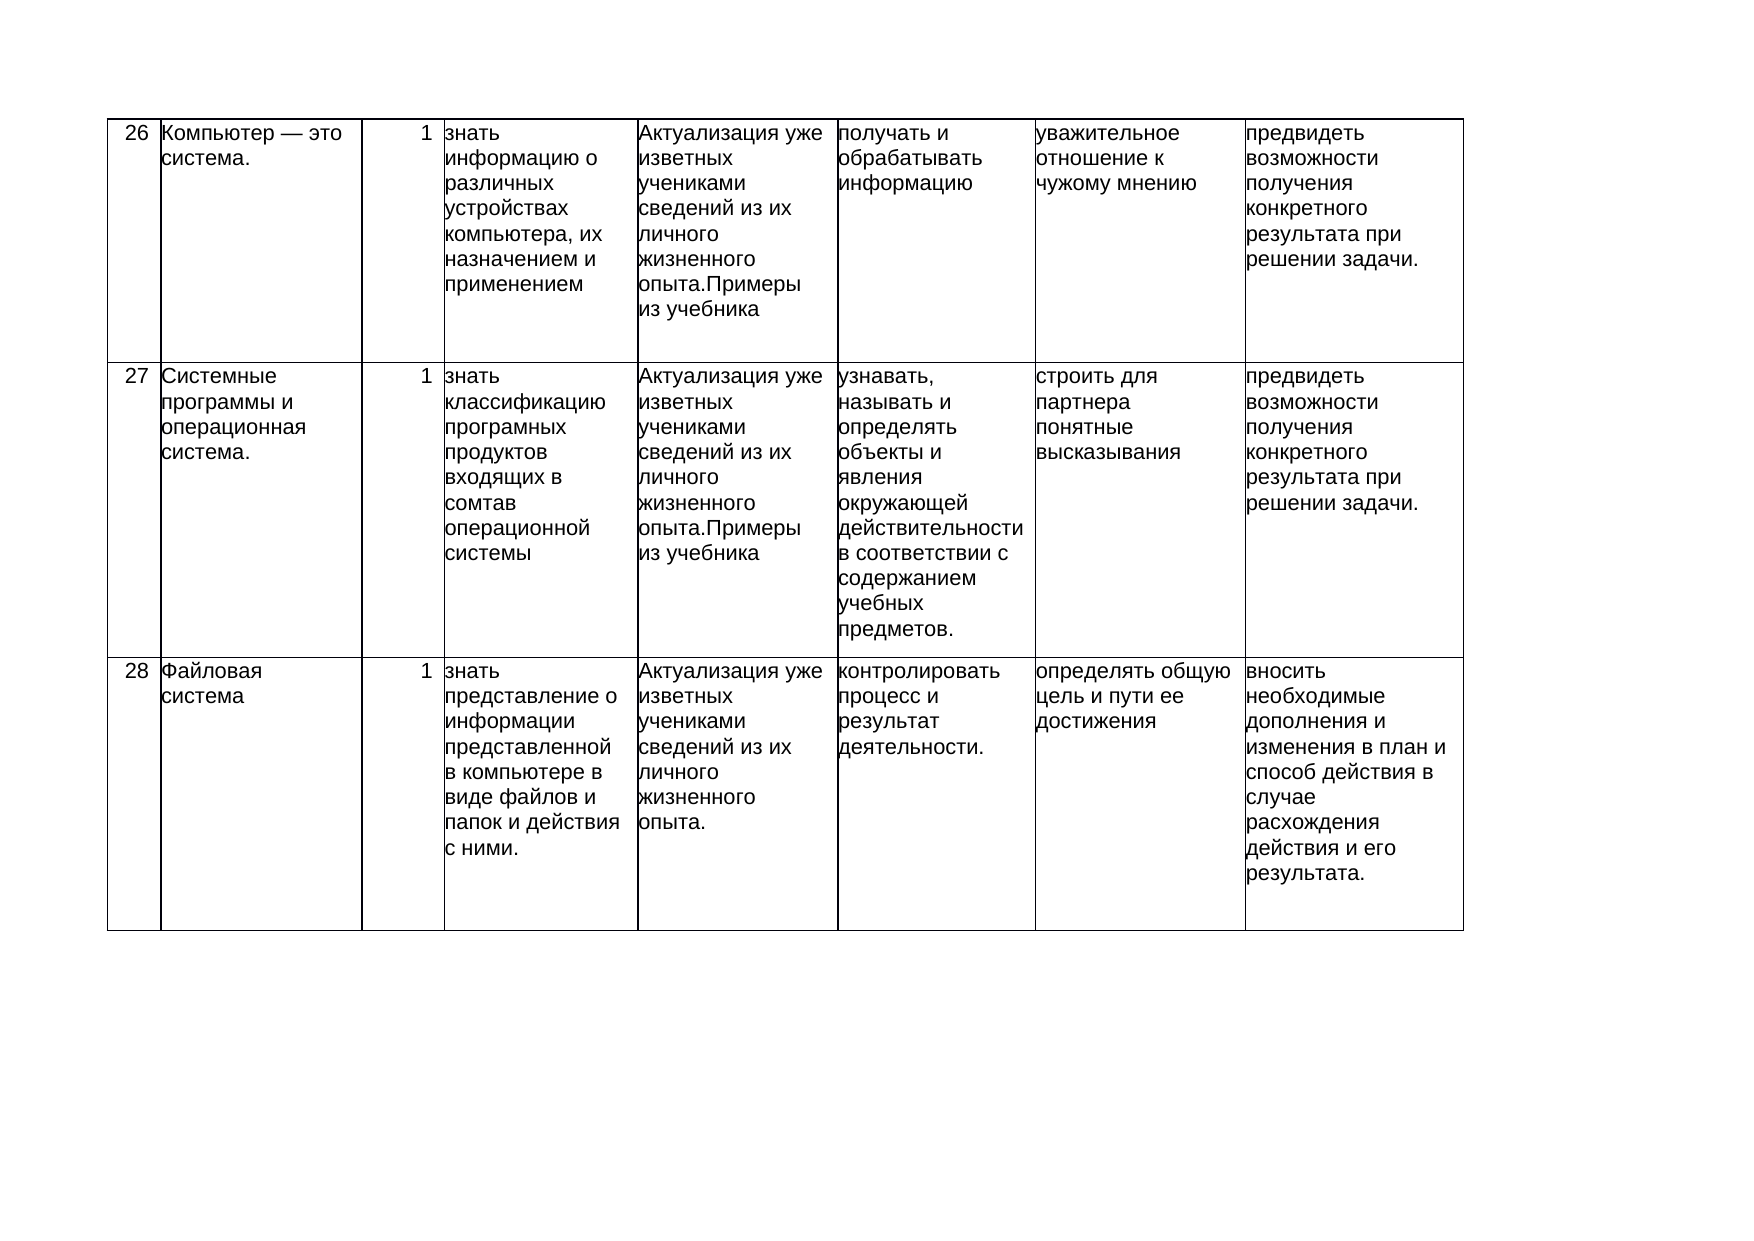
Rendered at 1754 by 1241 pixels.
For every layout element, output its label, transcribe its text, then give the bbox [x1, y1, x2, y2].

table_cell 1 [363, 658, 444, 930]
table_cell Актуализация уже изветных учениками сведений из их личного жизненного опыта.Примеры из учебника [639, 120, 837, 362]
table_cell предвидеть возможности получения конкретного результата при решении задачи. [1246, 363, 1463, 656]
table_cell контролировать процесс и результат деятельности. [839, 658, 1035, 930]
table_cell вносить необходимые дополнения и изменения в план и способ действия в случае расхождения действия и его результата. [1246, 658, 1463, 930]
table_cell 27 [108, 363, 160, 656]
table_cell уважительное отношение к чужому мнению [1036, 120, 1245, 362]
table_cell предвидеть возможности получения конкретного результата при решении задачи. [1246, 120, 1463, 362]
table_cell получать и обрабатывать информацию [839, 120, 1035, 362]
table_cell 26 [108, 120, 160, 362]
table_cell Системные программы и операционная система. [162, 363, 361, 656]
table_cell 28 [108, 658, 160, 930]
table_cell 1 [363, 363, 444, 656]
table_cell строить для партнера понятные высказывания [1036, 363, 1245, 656]
table_cell определять общую цель и пути ее достижения [1036, 658, 1245, 930]
table_cell Компьютер — это система. [162, 120, 361, 362]
table_cell знать классификацию програмных продуктов входящих в сомтав операционной системы [445, 363, 637, 656]
table_cell Файловая система [162, 658, 361, 930]
table_cell узнавать, называть и определять объекты и явления окружающей действительности в соответствии с содержанием учебных предметов. [839, 363, 1035, 656]
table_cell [639, 658, 837, 930]
table_cell Актуализация уже изветных учениками сведений из их личного жизненного опыта.Примеры из учебника [639, 363, 837, 656]
table_cell 1 [363, 120, 444, 362]
table_cell знать представление о информации представленной в компьютере в виде файлов и папок и действия с ними. [445, 658, 637, 930]
table_cell знать информацию о различных устройствах компьютера, их назначением и применением [445, 120, 637, 362]
